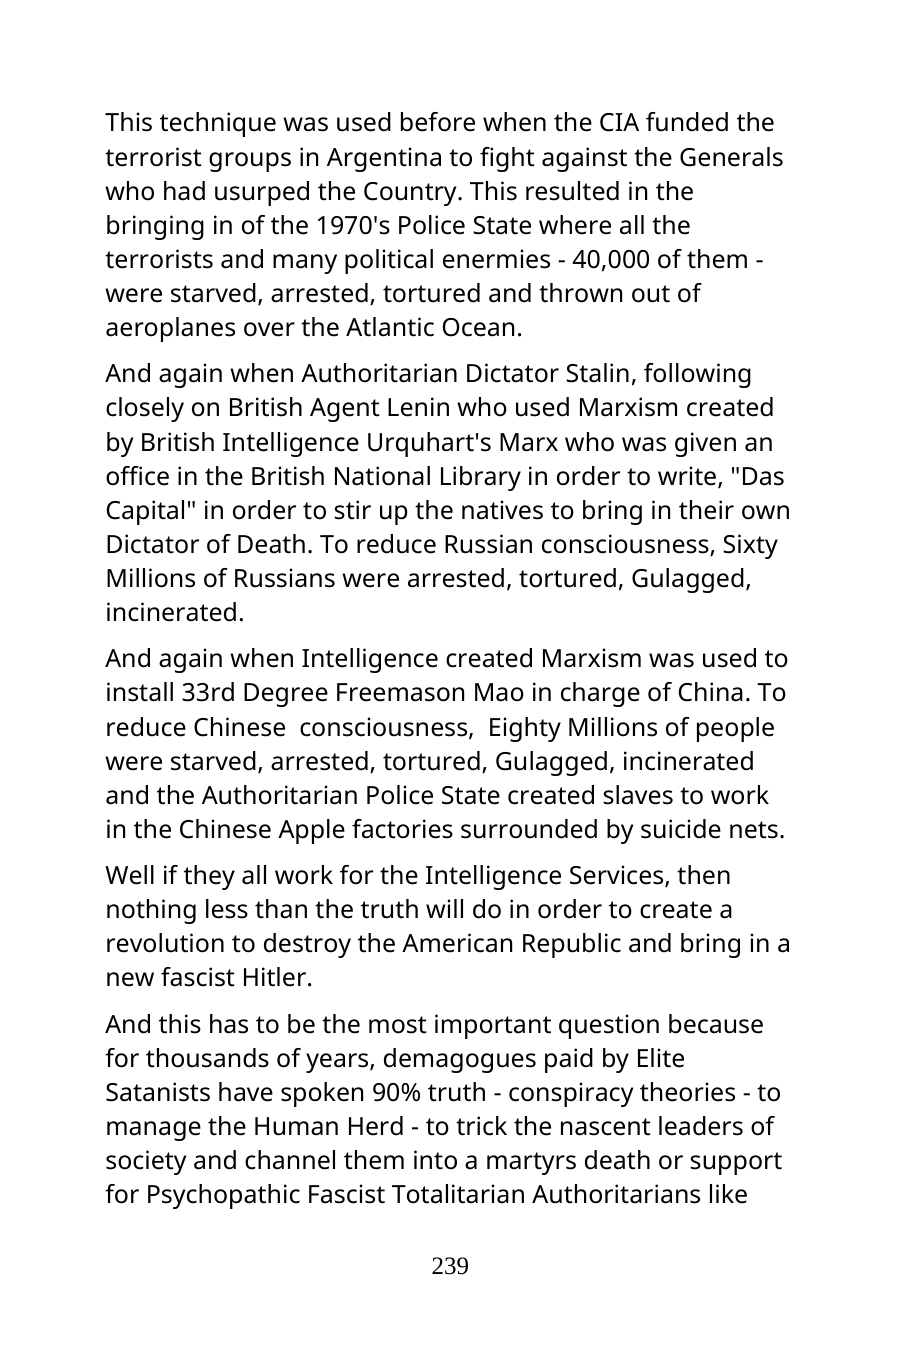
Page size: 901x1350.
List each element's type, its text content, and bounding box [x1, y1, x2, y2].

text Well if they all work for the Intelligence Services, then nothing less than the truth will do in order to create a revolution to destroy the American Republic and bring in a new fascist Hitler. [105, 858, 795, 994]
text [105, 1007, 795, 1211]
text And again when Authoritarian Dictator Stalin, following closely on British Agent Lenin who used Marxism created by British Intelligence Urquhart's Marx who was given an office in the British National Library in order to write, "Das Capital" in order to stir up the natives to bring in their own Dictator of Death. To reduce Russian consciousness, Sixty Millions of Russians were arrested, tortured, Gulagged, incinerated. [105, 356, 795, 628]
text And again when Intelligence created Marxism was used to install 33rd Degree Freemason Mao in charge of China. To reduce Chinese consciousness, Eighty Millions of people were starved, arrested, tortured, Gulagged, incinerated and the Authoritarian Police State created slaves to work in the Chinese Apple factories surrounded by suicide nets. [105, 641, 795, 845]
text This technique was used before when the CIA funded the terrorist groups in Argentina to fight against the Generals who had usurped the Country. This resulted in the bringing in of the 1970's Police State where all the terrorists and many political enermies - 40,000 of them - were starved, arrested, tortured and thrown out of aeroplanes over the Atlantic Ocean. [105, 105, 795, 343]
